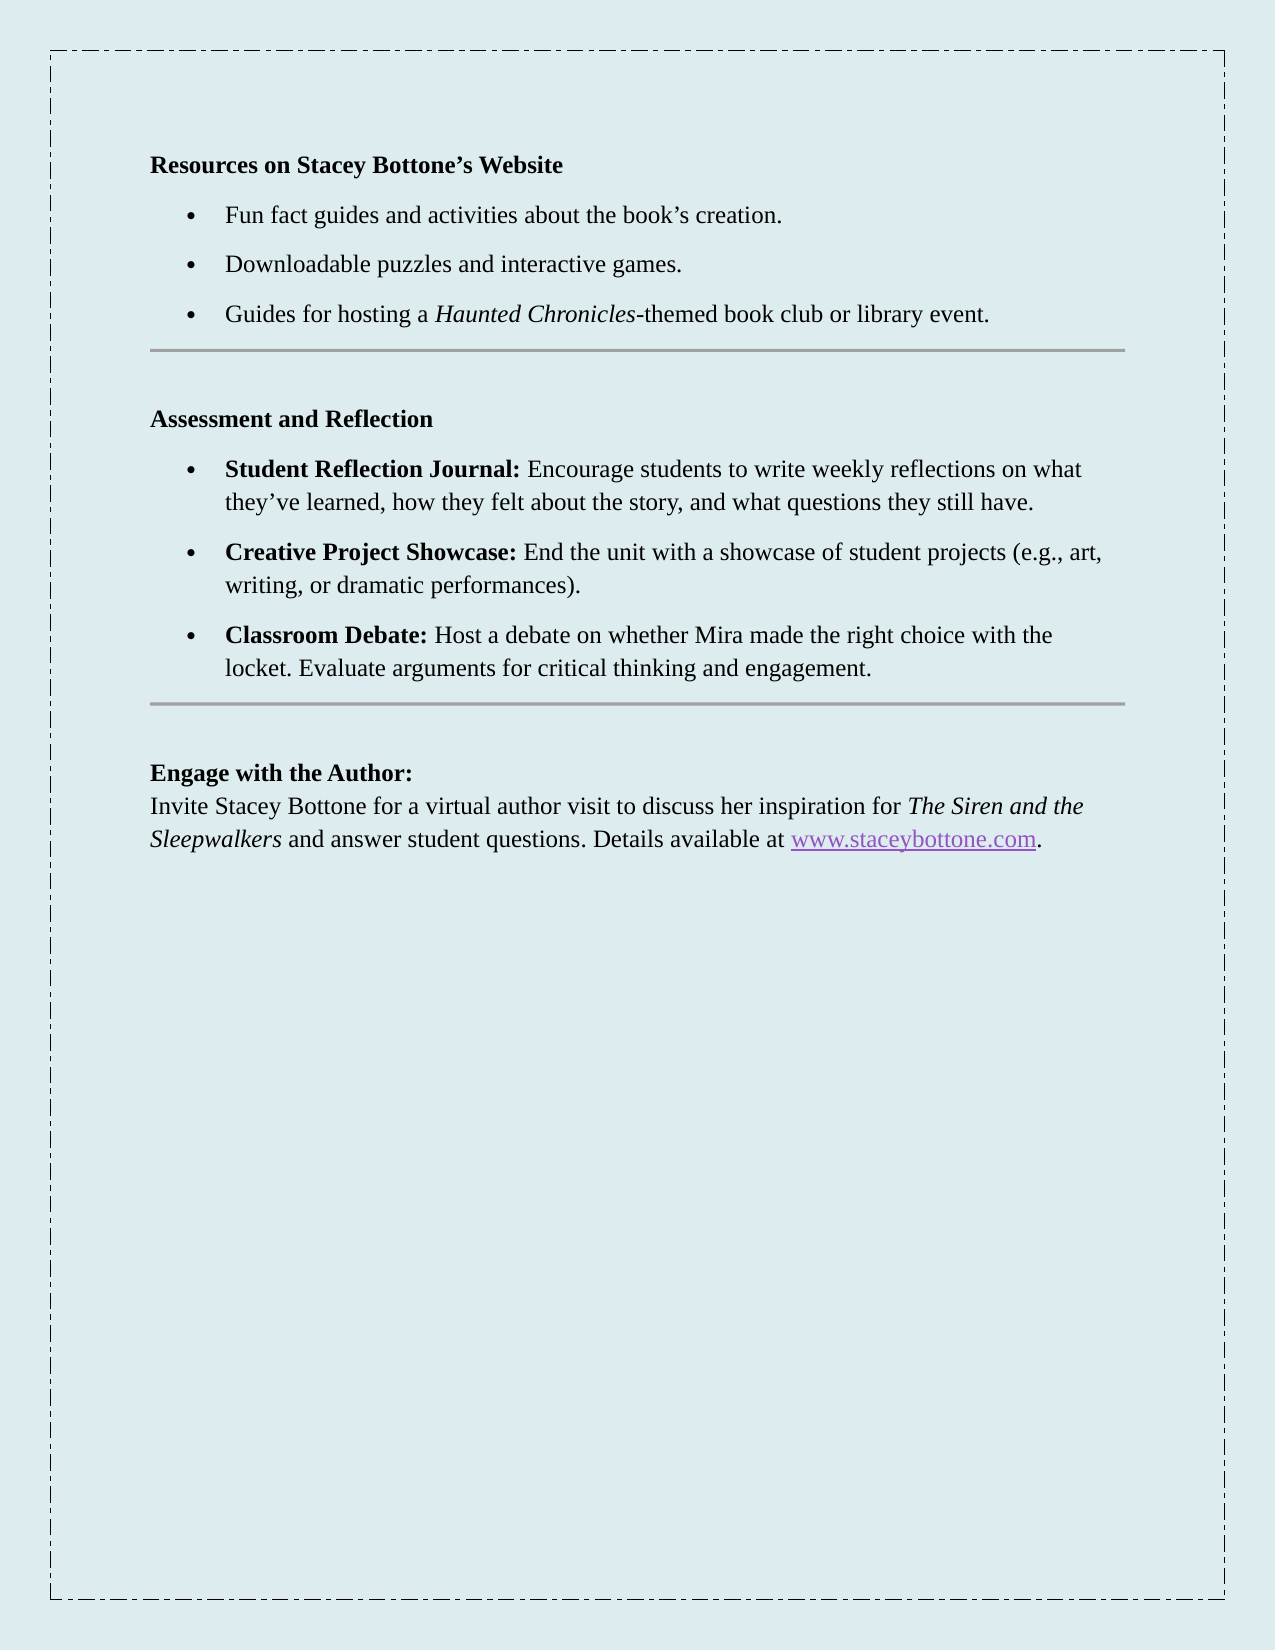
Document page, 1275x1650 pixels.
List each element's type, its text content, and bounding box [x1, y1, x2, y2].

list Creative Project Showcase: End the unit with a showcase of student projects (e.g., art, writing, or dramatic performances). [187, 537, 1125, 599]
list Fun fact guides and activities about the book’s creation. [187, 200, 1125, 228]
text Resources on Stacey Bottone’s Website [150, 150, 1125, 179]
text Engage with the Author: Invite Stacey Bottone for a virtual author visit to discuss her inspiration for The Siren and the Sleepwalkers and answer student questions. Details available at www.staceybottone.com. [150, 758, 1125, 853]
list Guides for hosting a Haunted Chronicles-themed book club or library event. [187, 299, 1125, 328]
list Student Reflection Journal: Encourage students to write weekly reflections on what they’ve learned, how they felt about the story, and what questions they still have. [187, 454, 1125, 516]
text Assessment and Reflection [150, 404, 1125, 433]
list Classroom Debate: Host a debate on whether Mira made the right choice with the locket. Evaluate arguments for critical thinking and engagement. [187, 620, 1125, 681]
list Downloadable puzzles and interactive games. [187, 249, 1125, 278]
